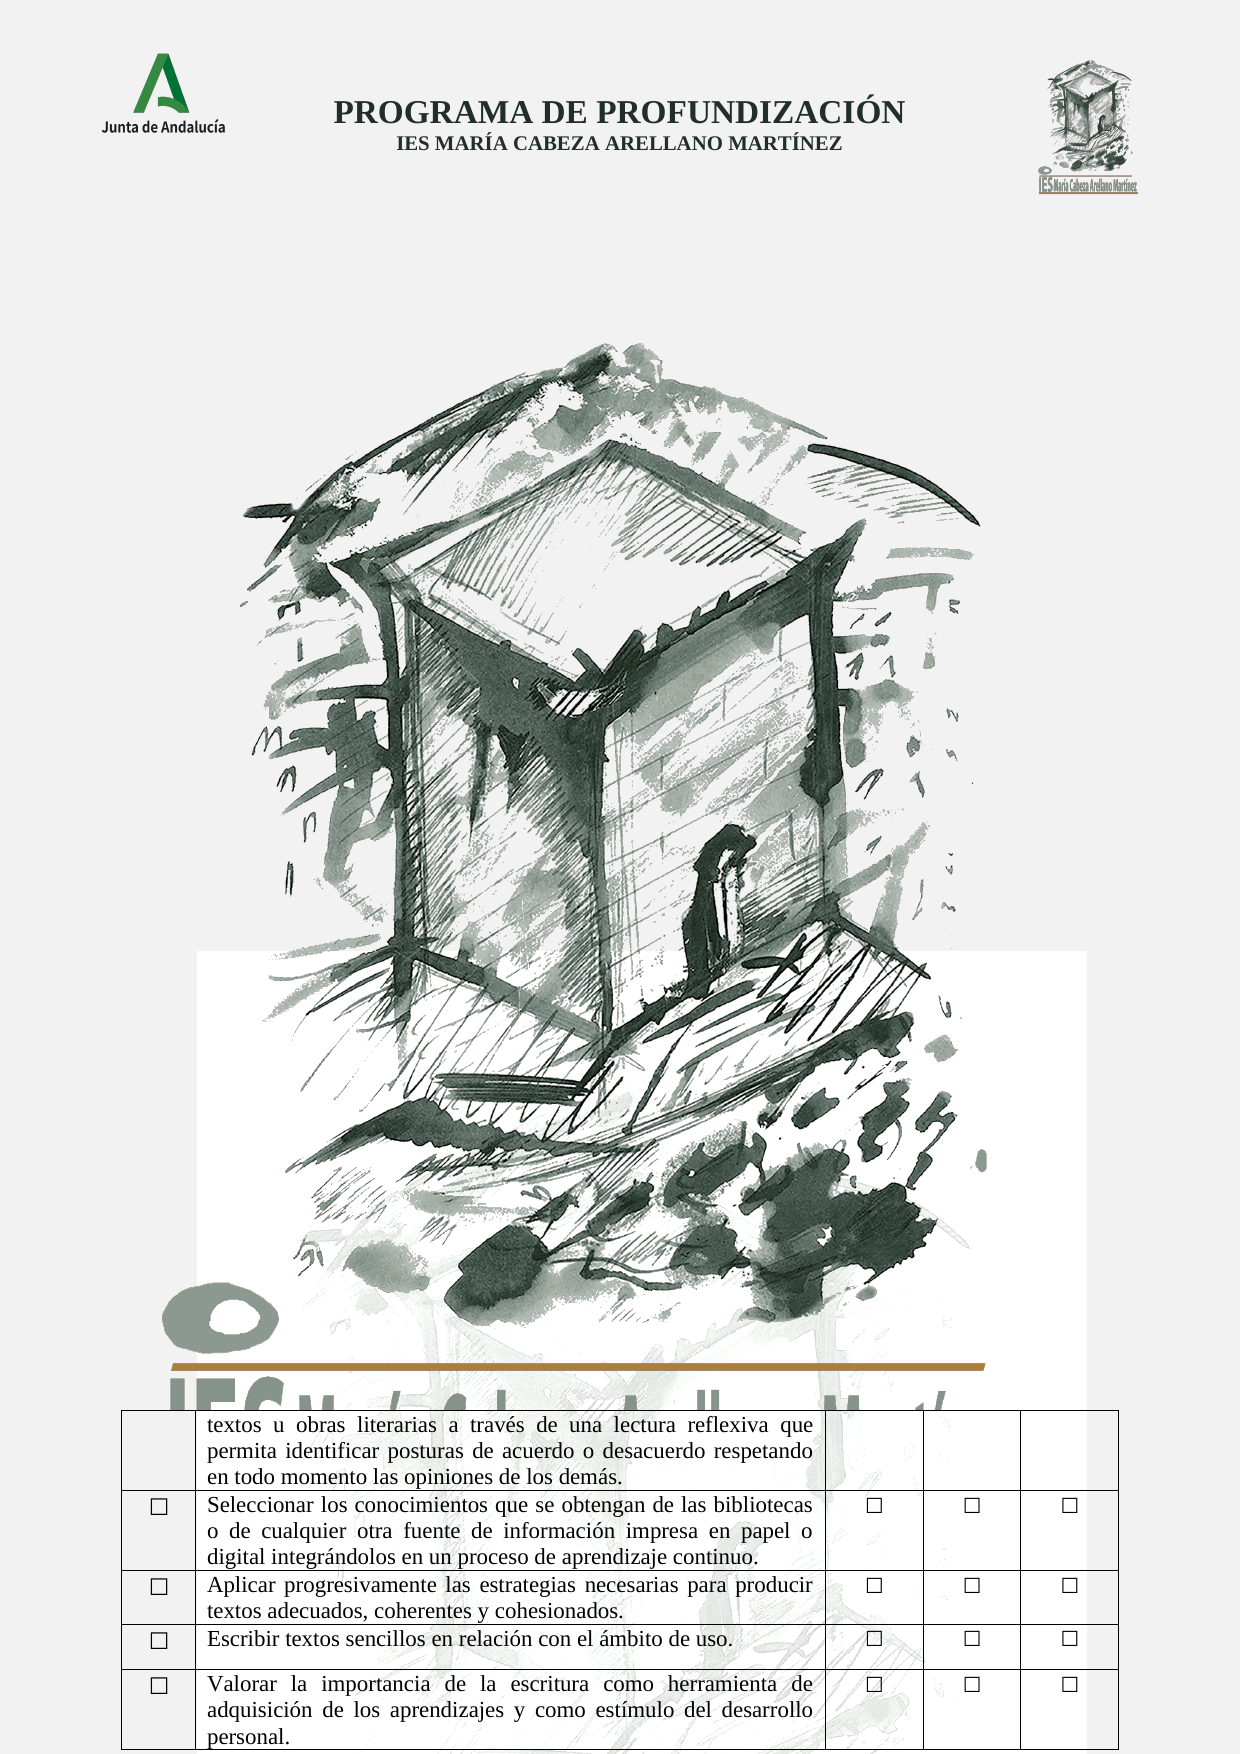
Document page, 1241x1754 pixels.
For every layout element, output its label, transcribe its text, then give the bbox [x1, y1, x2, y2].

picture [132, 44, 1146, 1410]
table_cell Aplicar progresivamente las estrategias necesarias para producir textos adecuados, coherentes y cohesionados. [196, 1571, 825, 1623]
table_cell Escribir textos sencillos en relación con el ámbito de uso. [196, 1625, 825, 1669]
table_cell Seleccionar los conocimientos que se obtengan de las bibliotecas o de cualquier otra fuente de información impresa en papel o digital integrándolos en un proceso de aprendizaje continuo. [196, 1491, 825, 1570]
picture [91, 47, 236, 139]
table_cell Valorar la importancia de la escritura como herramienta de adquisición de los aprendizajes y como estímulo del desarrollo personal. [196, 1670, 825, 1749]
table_cell Manifestar una actitud crítica ante la lectura de cualquier tipo de textos u obras literarias a través de una lectura reflexiva que permita identificar posturas de acuerdo o desacuerdo respetando en todo momento las opiniones de los demás. [196, 1411, 825, 1490]
